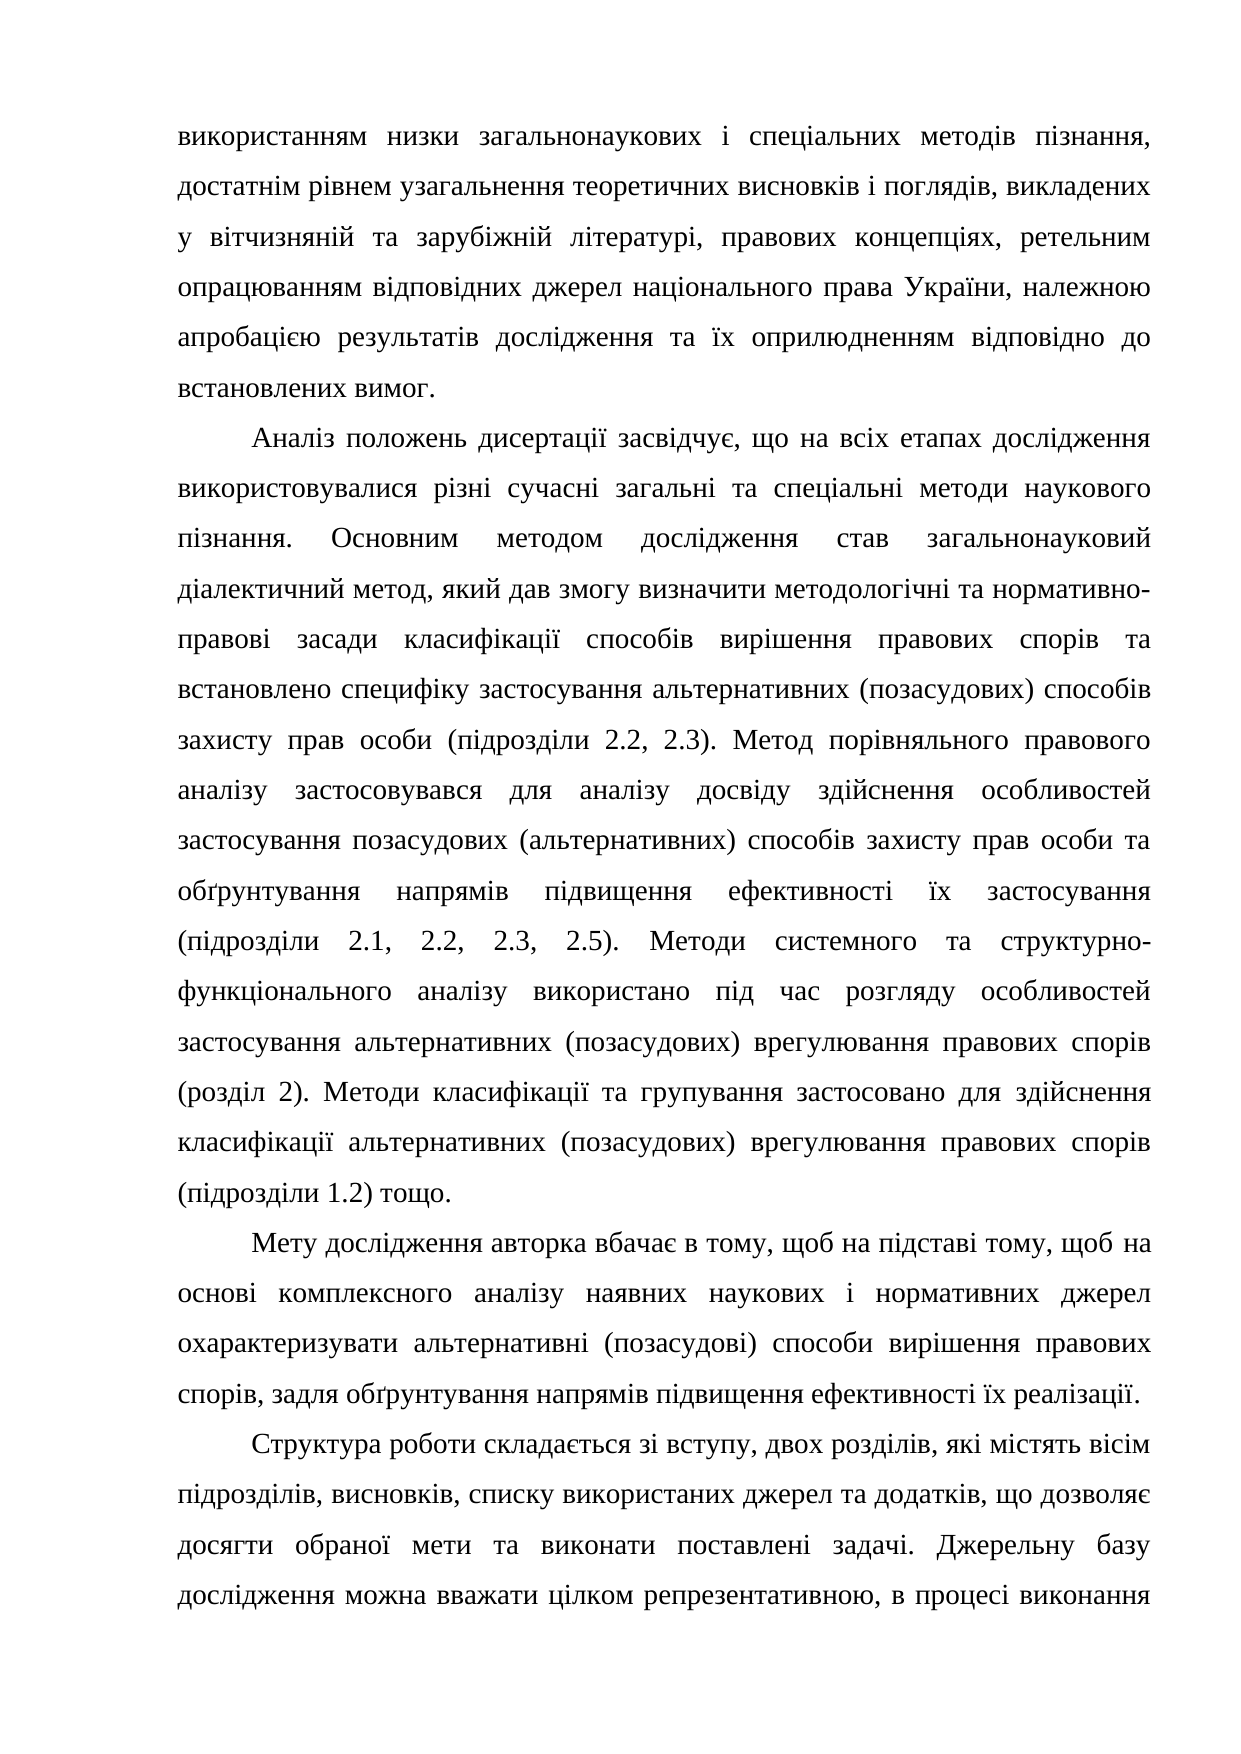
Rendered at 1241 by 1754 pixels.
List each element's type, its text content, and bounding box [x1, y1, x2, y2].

text Мету дослідження авторка вбачає в тому, щоб на підставі тому, щоб на основі комплексного аналізу наявних наукових і нормативних джерел охарактеризувати альтернативні (позасудові) способи вирішення правових спорів, задля обґрунтування напрямів підвищення ефективності їх реалізації. [177, 1225, 1152, 1409]
text Аналіз положень дисертації засвідчує, що на всіх етапах дослідження використовувалися різні сучасні загальні та спеціальні методи наукового пізнання. Основним методом дослідження став загальнонауковий діалектичний метод, який дав змогу визначити методологічні та нормативно-правові засади класифікації способів вирішення правових спорів та встановлено специфіку застосування альтернативних (позасудових) способів захисту прав особи (підрозділи 2.2, 2.3). Метод порівняльного правового аналізу застосовувався для аналізу досвіду здійснення особливостей застосування позасудових (альтернативних) способів захисту прав особи та обґрунтування напрямів підвищення ефективності їх застосування (підрозділи 2.1, 2.2, 2.3, 2.5). Методи системного та структурно-функціонального аналізу використано під час розгляду особливостей застосування альтернативних (позасудових) врегулювання правових спорів (розділ 2). Методи класифікації та групування застосовано для здійснення класифікації альтернативних (позасудових) врегулювання правових спорів (підрозділи 1.2) тощо. [177, 420, 1152, 1208]
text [177, 1426, 1152, 1611]
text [177, 118, 1152, 403]
